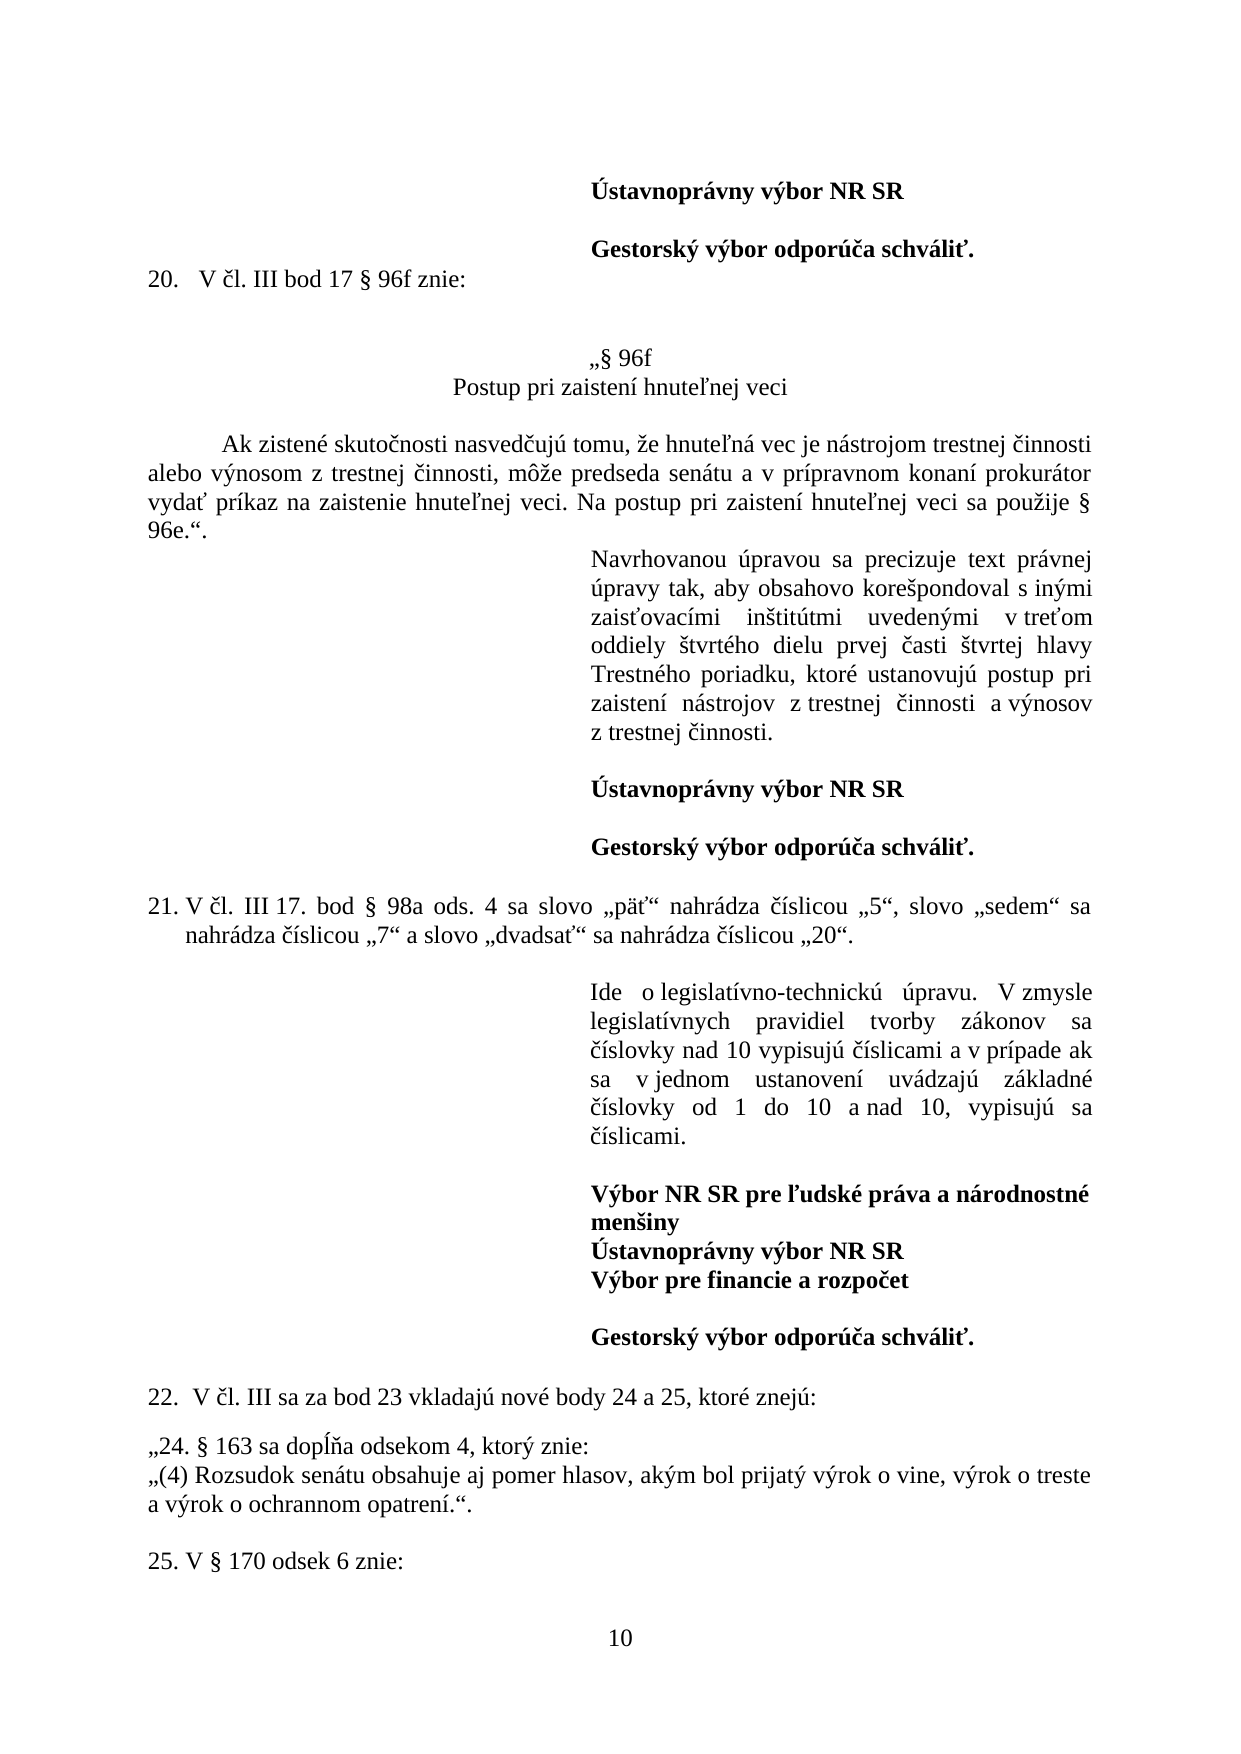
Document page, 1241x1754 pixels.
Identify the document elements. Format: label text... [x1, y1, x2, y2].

text Ústavnoprávny výbor NR SR [591, 176, 1093, 205]
text „(4) Rozsudok senátu obsahuje aj pomer hlasov, akým bol prijatý výrok o vine, výrok o treste a výrok o ochrannom opatrení.“. [148, 1460, 1093, 1518]
text Postup pri zaistení hnuteľnej veci [148, 372, 1093, 400]
text Ústavnoprávny výbor NR SR [591, 1236, 1093, 1265]
list V čl. III 17. bod § 98a ods. 4 sa slovo „päť“ nahrádza číslicou „5“, slovo „sedem“ sa nahrádza číslicou „7“ a slovo „dvadsať“ sa nahrádza číslicou „20“. [148, 891, 1093, 949]
text „§ 96f [148, 343, 1093, 372]
text Ak zistené skutočnosti nasvedčujú tomu, že hnuteľná vec je nástrojom trestnej činnosti alebo výnosom z trestnej činnosti, môže predseda senátu a v prípravnom konaní prokurátor vydať príkaz na zaistenie hnuteľnej veci. Na postup pri zaistení hnuteľnej veci sa použije § 96e.“. [148, 429, 1093, 544]
text Výbor NR SR pre ľudské práva a národnostné menšiny [591, 1179, 1093, 1236]
text Gestorský výbor odporúča schváliť. [591, 832, 1093, 860]
text Ústavnoprávny výbor NR SR [591, 774, 1093, 803]
text Navrhovanou úpravou sa precizuje text právnej úpravy tak, aby obsahovo korešpondoval s inými zaisťovacími inštitútmi uvedenými v treťom oddiely štvrtého dielu prvej časti štvrtej hlavy Trestného poriadku, ktoré ustanovujú postup pri zaistení nástrojov z trestnej činnosti a výnosov z trestnej činnosti. [148, 544, 1093, 745]
list V čl. III sa za bod 23 vkladajú nové body 24 a 25, ktoré znejú: [148, 1382, 1093, 1411]
text Gestorský výbor odporúča schváliť. [591, 1322, 1093, 1351]
text 25. V § 170 odsek 6 znie: [148, 1546, 1093, 1575]
text Ide o legislatívno-technickú úpravu. V zmysle legislatívnych pravidiel tvorby zákonov sa číslovky nad 10 vypisujú číslicami a v prípade ak sa v jednom ustanovení uvádzajú základné číslovky od 1 do 10 a nad 10, vypisujú sa číslicami. [590, 977, 1093, 1150]
text Gestorský výbor odporúča schváliť. [591, 234, 1093, 263]
text Výbor pre financie a rozpočet [591, 1265, 1093, 1294]
text „24. § 163 sa dopĺňa odsekom 4, ktorý znie: [148, 1431, 1093, 1460]
list V čl. III bod 17 § 96f znie: [148, 264, 1093, 293]
